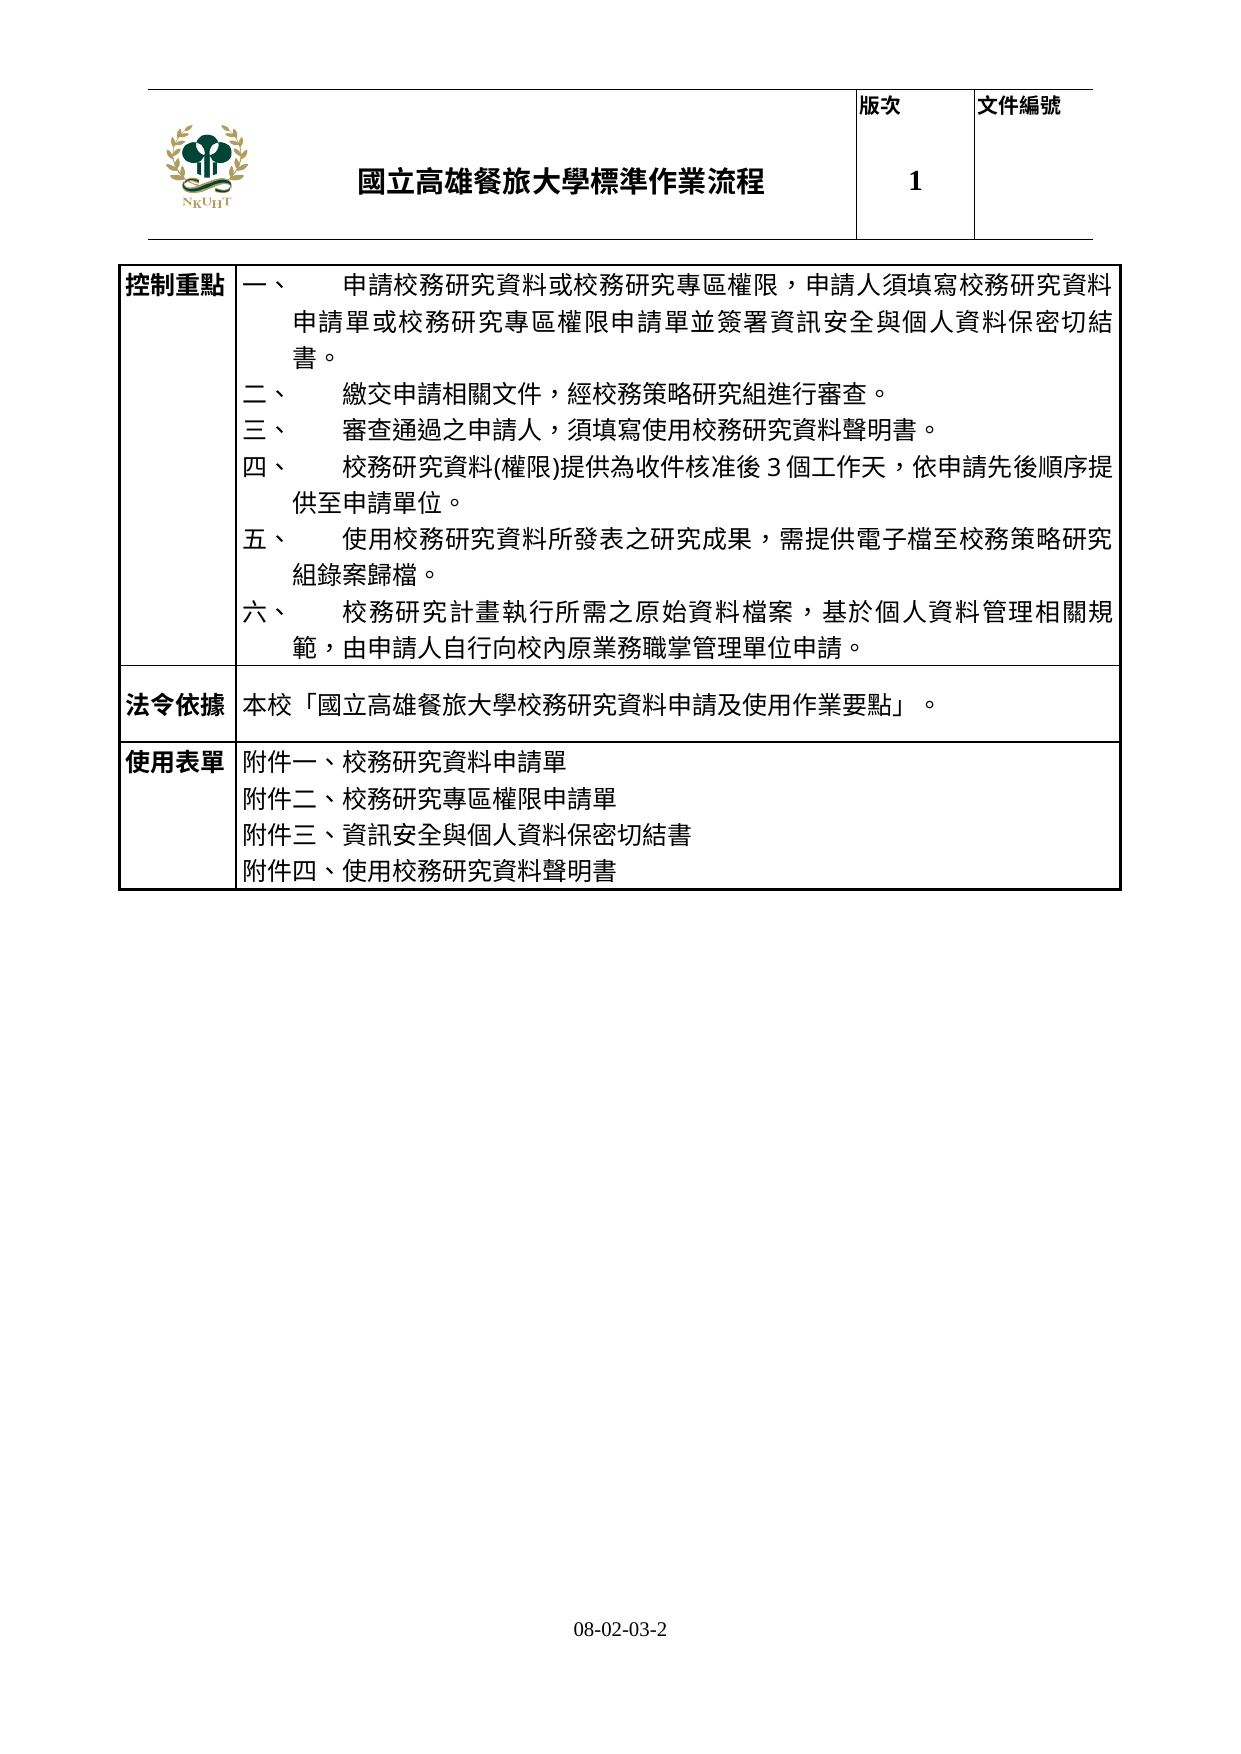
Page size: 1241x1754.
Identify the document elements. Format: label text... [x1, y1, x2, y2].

table_cell 控制重點 [121, 266, 235, 664]
table_cell 本校「國立高雄餐旅大學校務研究資料申請及使用作業要點」。 [237, 666, 1119, 741]
table_cell 法令依據 [121, 666, 235, 741]
table_cell 申請校務研究資料或校務研究專區權限，申請人須填寫校務研究資料申請單或校務研究專區權限申請單並簽署資訊安全與個人資料保密切結書。 繳交申請相關文件，經校務策略研究組進行審查。 審查通過之申請人，須填寫使用校務研究資料聲明書。 校務研究資料(權限)提供為收件核准後3個工作天，依申請先後順序提供至申請單位。 使用校務研究資料所發表之研究成果，需提供電子檔至校務策略研究組錄案歸檔。 校務研究計畫執行所需之原始資料檔案，基於個人資料管理相關規範，由申請人自行向校內原業務職掌管理單位申請。 [237, 266, 1119, 664]
picture [162, 119, 252, 210]
table_cell 使用表單 [121, 743, 235, 888]
table_cell 附件一、校務研究資料申請單 附件二、校務研究專區權限申請單 附件三、資訊安全與個人資料保密切結書 附件四、使用校務研究資料聲明書 [237, 743, 1119, 888]
